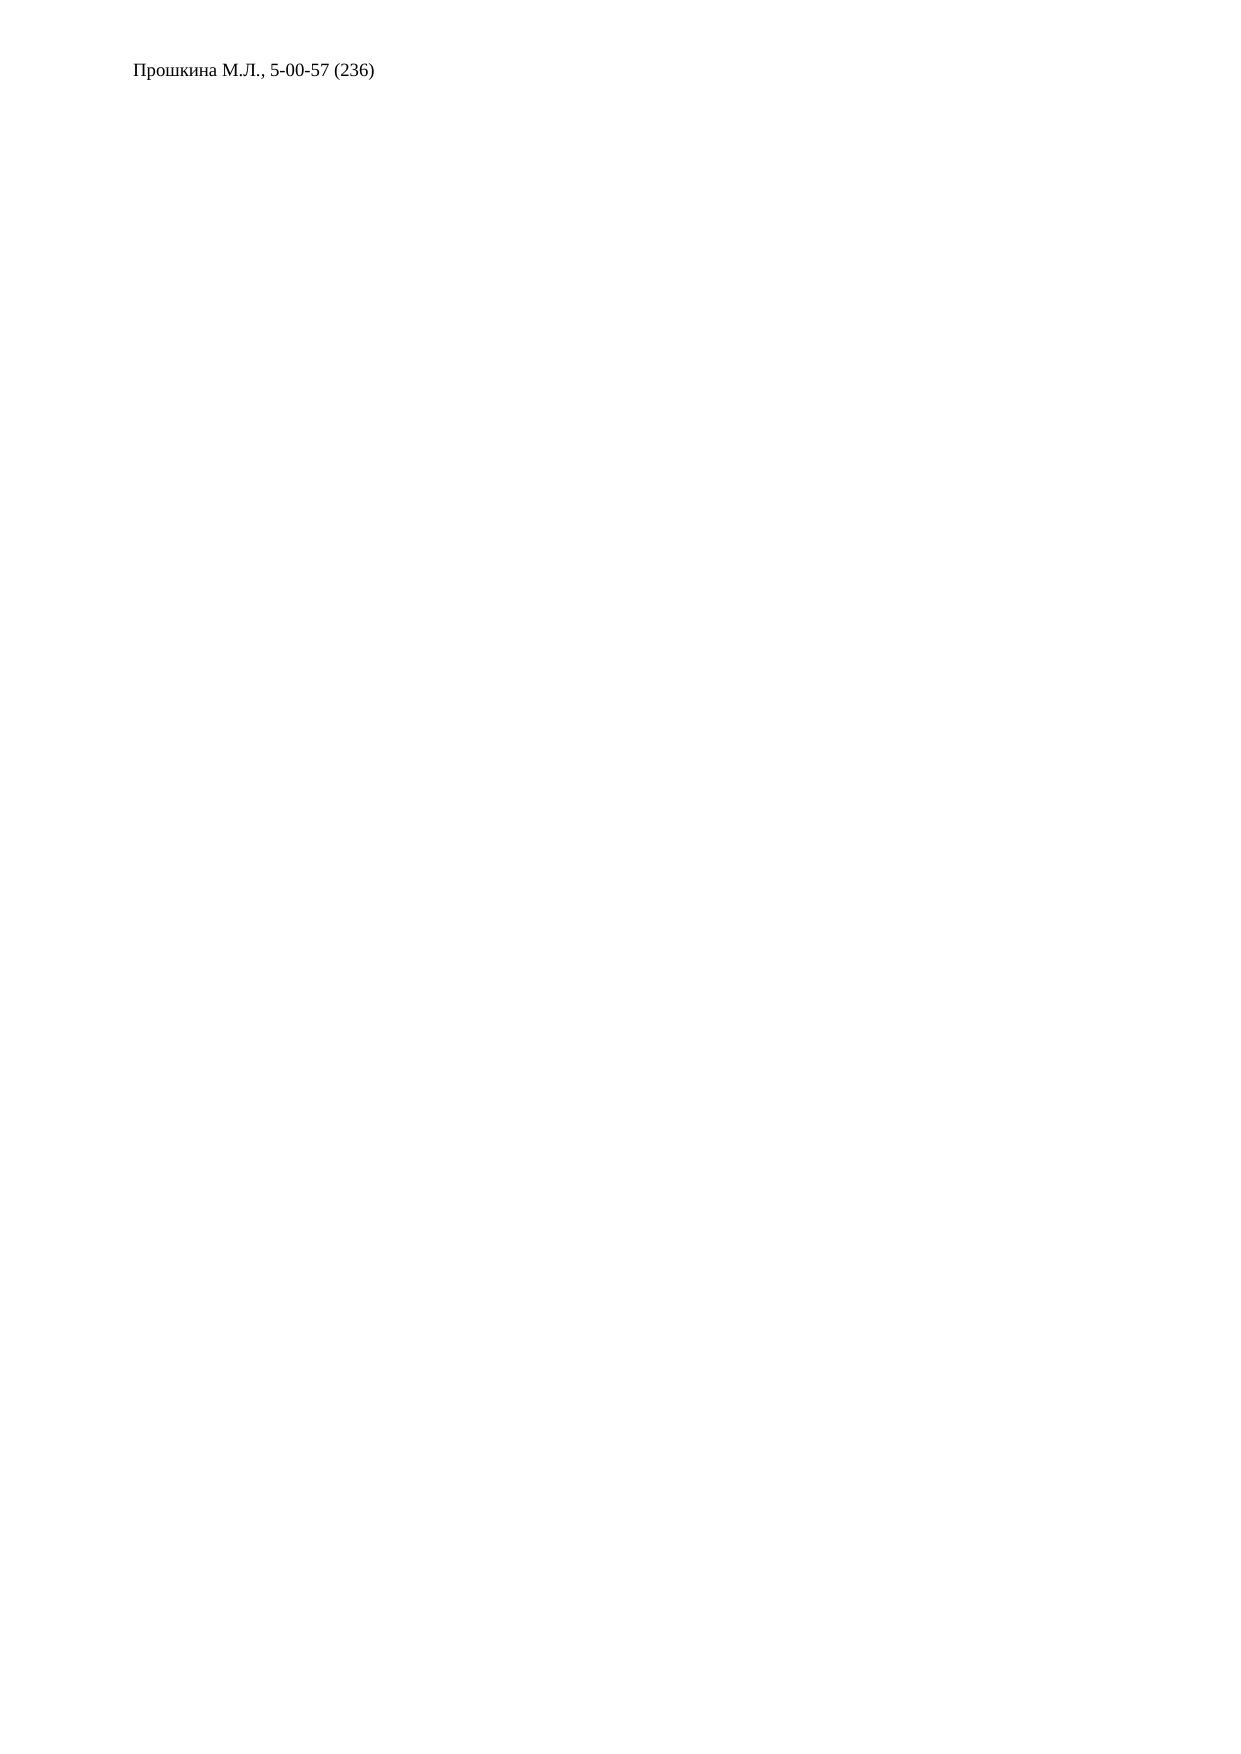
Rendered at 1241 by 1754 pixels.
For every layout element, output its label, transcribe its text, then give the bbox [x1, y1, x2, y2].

text Прошкина М.Л., 5-00-57 (236) [133, 59, 1167, 81]
